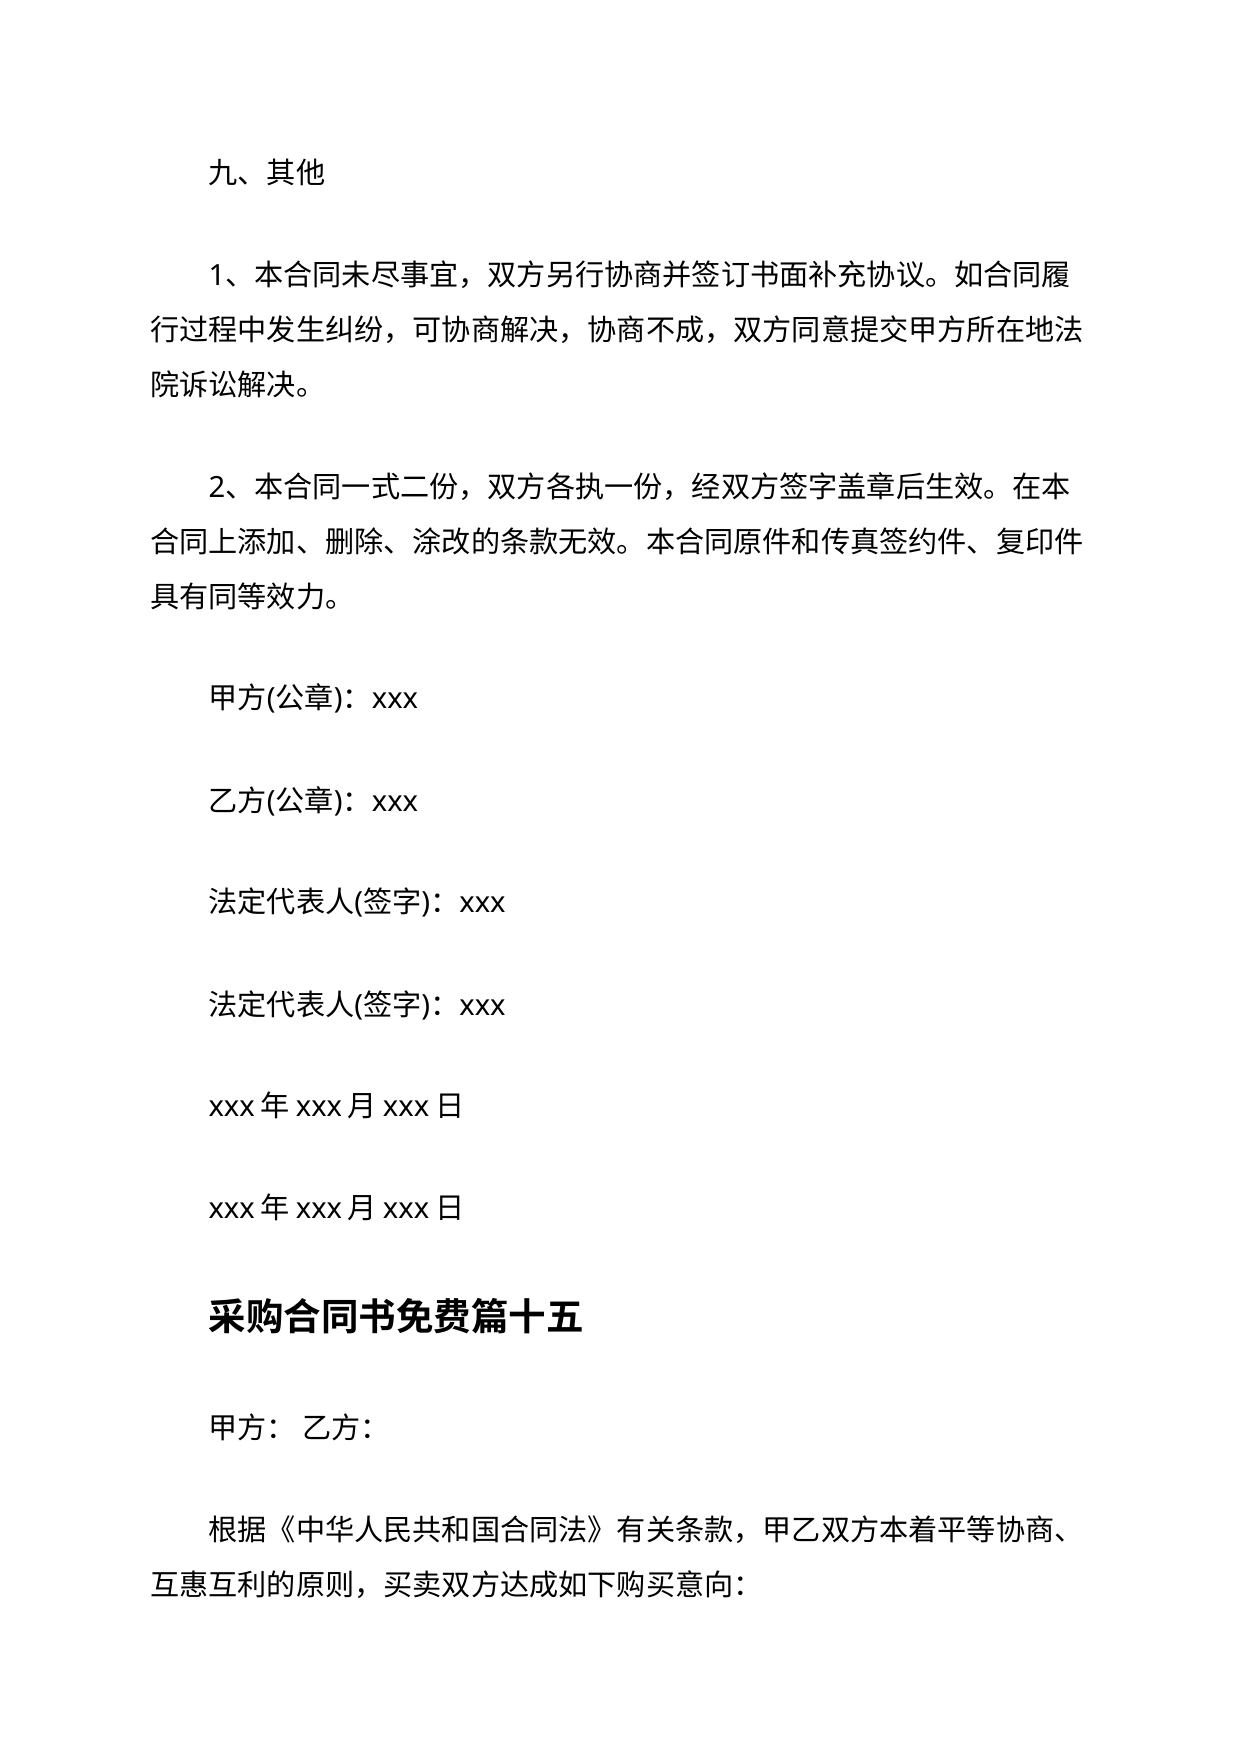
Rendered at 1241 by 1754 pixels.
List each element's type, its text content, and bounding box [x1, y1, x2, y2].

text 甲方： 乙方： [150, 1404, 1090, 1447]
text xxx年xxx月xxx日 [150, 1185, 1090, 1227]
text 采购合同书免费篇十五 [150, 1287, 1090, 1341]
text 根据《中华人民共和国合同法》有关条款，甲乙双方本着平等协商、互惠互利的原则，买卖双方达成如下购买意向： [150, 1506, 1090, 1603]
text 1、本合同未尽事宜，双方另行协商并签订书面补充协议。如合同履行过程中发生纠纷，可协商解决，协商不成，双方同意提交甲方所在地法院诉讼解决。 [150, 252, 1090, 404]
text 乙方(公章)：xxx [150, 777, 1090, 819]
text 九、其他 [150, 150, 1090, 192]
text 2、本合同一式二份，双方各执一份，经双方签字盖章后生效。在本合同上添加、删除、涂改的条款无效。本合同原件和传真签约件、复印件具有同等效力。 [150, 463, 1090, 616]
text 法定代表人(签字)：xxx [150, 879, 1090, 921]
text 法定代表人(签字)：xxx [150, 981, 1090, 1023]
text xxx年xxx月xxx日 [150, 1083, 1090, 1125]
text 甲方(公章)：xxx [150, 675, 1090, 717]
